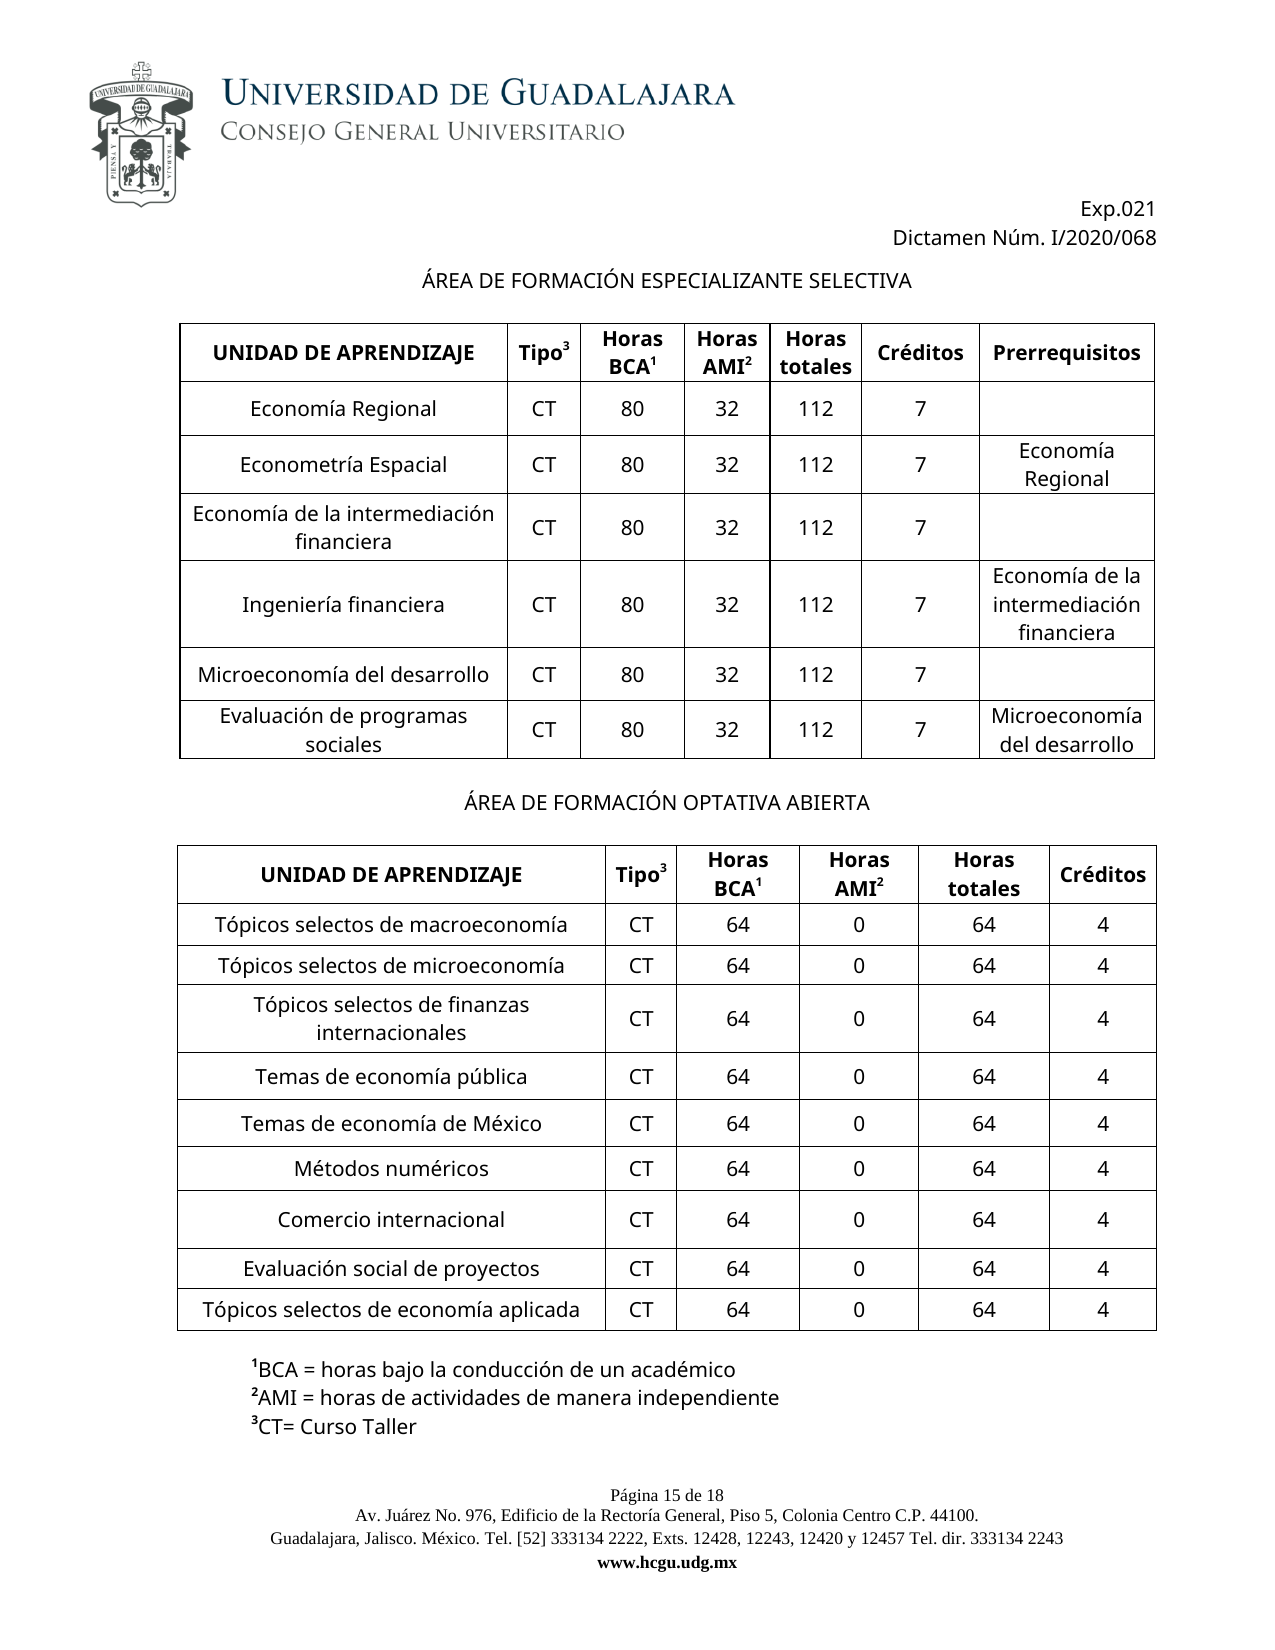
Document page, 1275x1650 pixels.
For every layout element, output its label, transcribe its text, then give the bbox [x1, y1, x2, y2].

table_cell CT [606, 946, 676, 984]
table_cell 0 [800, 1053, 918, 1099]
table_cell 7 [862, 561, 979, 647]
table_cell CT [508, 561, 580, 647]
table_cell 4 [1050, 1147, 1156, 1190]
table_cell Economía Regional [980, 436, 1154, 493]
table_cell [980, 494, 1154, 560]
table_cell 64 [919, 946, 1049, 984]
text 3CT= Curso Taller [251, 1412, 1157, 1440]
table_header Tipo3 [606, 846, 676, 902]
table_cell 4 [1050, 946, 1156, 984]
table_cell 80 [581, 382, 684, 435]
table_cell 64 [677, 904, 799, 944]
table_cell 0 [800, 1100, 918, 1146]
table_cell 112 [771, 436, 861, 493]
table_header Horas AMI2 [800, 846, 918, 902]
table_header Créditos [1050, 846, 1156, 902]
table_cell Comercio internacional [178, 1191, 605, 1248]
table_header Horas AMI2 [685, 324, 769, 381]
table_cell 112 [771, 648, 861, 700]
table_cell 7 [862, 701, 979, 758]
table_cell 32 [685, 382, 769, 435]
table_cell 64 [677, 946, 799, 984]
table_cell 0 [800, 1249, 918, 1288]
table_header Horas BCA1 [581, 324, 684, 381]
table_cell [980, 382, 1154, 435]
table_cell 0 [800, 946, 918, 984]
table_cell CT [606, 1053, 676, 1099]
table_cell 4 [1050, 904, 1156, 944]
table_cell 4 [1050, 1100, 1156, 1146]
table_cell 0 [800, 1147, 918, 1190]
table_cell Temas de economía de México [178, 1100, 605, 1146]
table_cell 4 [1050, 1053, 1156, 1099]
table_cell 80 [581, 701, 684, 758]
table_cell 4 [1050, 1289, 1156, 1330]
table_cell Economía de la intermediación financiera [181, 494, 507, 560]
table_cell 64 [677, 1147, 799, 1190]
table_cell Economía Regional [181, 382, 507, 435]
table_cell CT [606, 1147, 676, 1190]
table_header UNIDAD DE APRENDIZAJE [181, 324, 507, 381]
table_cell Ingeniería financiera [181, 561, 507, 647]
table_cell 7 [862, 436, 979, 493]
table_cell 32 [685, 436, 769, 493]
table_cell 7 [862, 648, 979, 700]
table_cell 64 [919, 1147, 1049, 1190]
table_cell 64 [677, 1053, 799, 1099]
table_cell Tópicos selectos de macroeconomía [178, 904, 605, 944]
table_cell [980, 648, 1154, 700]
table_cell CT [606, 985, 676, 1052]
table_cell 64 [677, 1249, 799, 1288]
picture [1, 1, 1274, 268]
table_cell CT [508, 494, 580, 560]
table_cell 4 [1050, 1191, 1156, 1248]
table_cell 7 [862, 382, 979, 435]
table_header Horas BCA1 [677, 846, 799, 902]
table_cell 112 [771, 561, 861, 647]
table_cell CT [508, 382, 580, 435]
table_cell CT [606, 1100, 676, 1146]
table_cell Economía de la intermediación financiera [980, 561, 1154, 647]
table_cell 64 [677, 985, 799, 1052]
table_cell Tópicos selectos de finanzas internacionales [178, 985, 605, 1052]
table_cell 64 [677, 1289, 799, 1330]
text ÁREA DE FORMACIÓN OPTATIVA ABIERTA [177, 788, 1157, 816]
table_cell Econometría Espacial [181, 436, 507, 493]
table_cell 80 [581, 561, 684, 647]
text 2AMI = horas de actividades de manera independiente [251, 1383, 1157, 1412]
table_cell 4 [1050, 1249, 1156, 1288]
table_header Prerrequisitos [980, 324, 1154, 381]
table_cell 112 [771, 701, 861, 758]
table_cell 0 [800, 985, 918, 1052]
table_cell CT [606, 904, 676, 944]
table_cell Temas de economía pública [178, 1053, 605, 1099]
table_cell 7 [862, 494, 979, 560]
table_cell 0 [800, 1289, 918, 1330]
table_cell 32 [685, 561, 769, 647]
table_header Horas totales [771, 324, 861, 381]
table_cell 0 [800, 1191, 918, 1248]
table_header Créditos [862, 324, 979, 381]
table_cell 64 [677, 1100, 799, 1146]
table_cell Métodos numéricos [178, 1147, 605, 1190]
table_cell 64 [919, 1053, 1049, 1099]
table_cell CT [508, 436, 580, 493]
table_header Horas totales [919, 846, 1049, 902]
table_cell Microeconomía del desarrollo [980, 701, 1154, 758]
table_cell 112 [771, 382, 861, 435]
table_cell Tópicos selectos de microeconomía [178, 946, 605, 984]
table_cell CT [606, 1249, 676, 1288]
table_cell Evaluación de programas sociales [181, 701, 507, 758]
table_cell 64 [919, 1249, 1049, 1288]
table_cell 0 [800, 904, 918, 944]
table_cell 80 [581, 648, 684, 700]
table_cell 64 [919, 1191, 1049, 1248]
table_cell 32 [685, 494, 769, 560]
table_cell 64 [919, 1289, 1049, 1330]
table_cell CT [508, 701, 580, 758]
table_cell 64 [919, 904, 1049, 944]
table_cell 112 [771, 494, 861, 560]
table_cell CT [606, 1289, 676, 1330]
table_cell 80 [581, 436, 684, 493]
table_cell Evaluación social de proyectos [178, 1249, 605, 1288]
table_header UNIDAD DE APRENDIZAJE [178, 846, 605, 902]
text ÁREA DE FORMACIÓN ESPECIALIZANTE SELECTIVA [177, 266, 1157, 294]
table_cell Tópicos selectos de economía aplicada [178, 1289, 605, 1330]
table_cell 32 [685, 701, 769, 758]
table_cell 32 [685, 648, 769, 700]
table_cell CT [606, 1191, 676, 1248]
table_cell Microeconomía del desarrollo [181, 648, 507, 700]
table_header Tipo3 [508, 324, 580, 381]
table_cell 64 [919, 985, 1049, 1052]
table_cell 4 [1050, 985, 1156, 1052]
table_cell 64 [919, 1100, 1049, 1146]
table_cell CT [508, 648, 580, 700]
table_cell 64 [677, 1191, 799, 1248]
table_cell 80 [581, 494, 684, 560]
text 1BCA = horas bajo la conducción de un académico [251, 1355, 1157, 1383]
